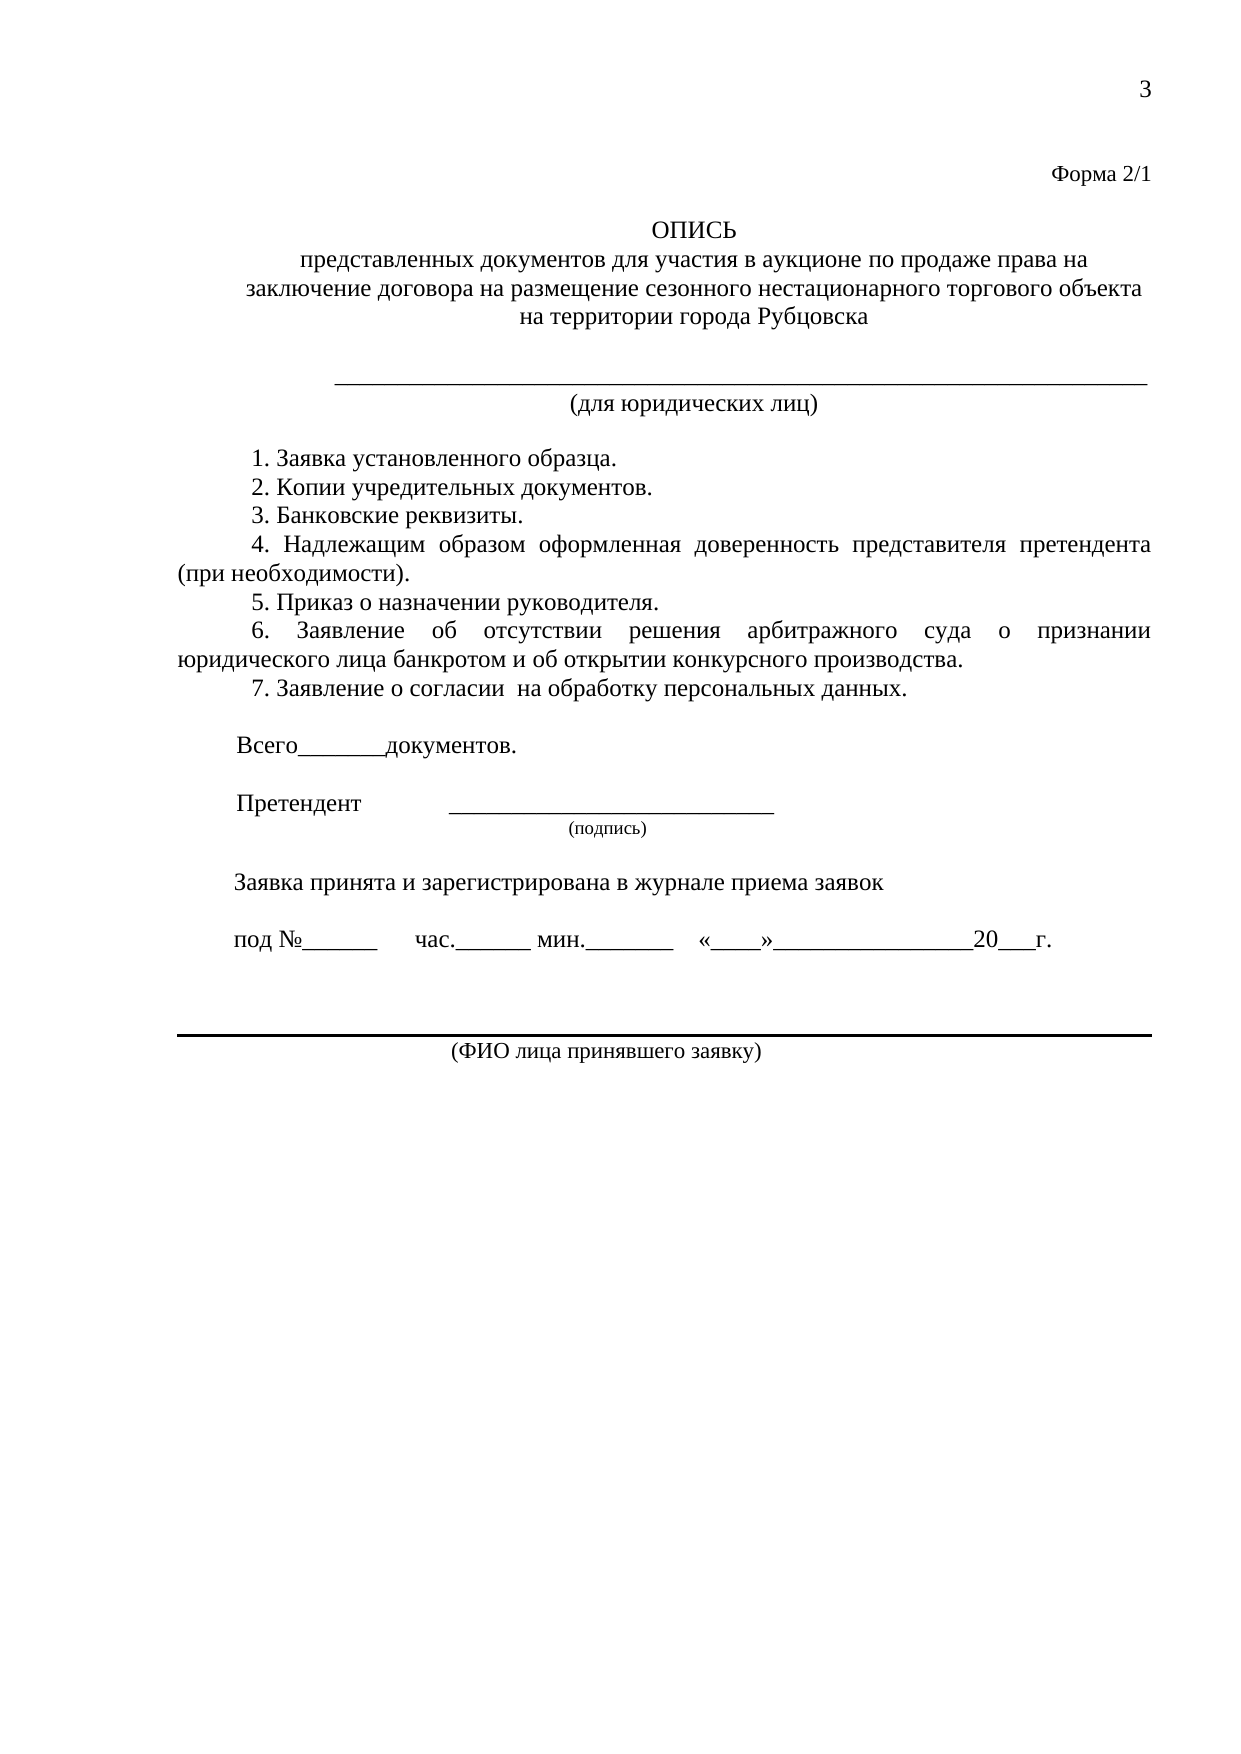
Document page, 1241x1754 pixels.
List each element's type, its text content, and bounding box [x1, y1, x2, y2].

text 1. Заявка установленного образца. [177, 443, 1152, 472]
text 7. Заявление о согласии на обработку персональных данных. [177, 673, 1152, 702]
text _________________________________________________________________ [236, 359, 1152, 388]
text 3. Банковские реквизиты. [177, 500, 1152, 529]
text (ФИО лица принявшего заявку) [177, 1037, 1152, 1064]
text представленных документов для участия в аукционе по продаже права на заключение договора на размещение сезонного нестационарного торгового объекта на территории города Рубцовска [236, 244, 1152, 330]
text Претендент __________________________ [177, 788, 1152, 817]
text 6. Заявление об отсутствии решения арбитражного суда о признании юридического лица банкротом и об открытии конкурсного производства. [177, 615, 1152, 673]
subtitle ОПИСЬ [236, 215, 1152, 244]
text (для юридических лиц) [236, 388, 1152, 416]
text Заявка принята и зарегистрирована в журнале приема заявок [177, 867, 1152, 896]
text 2. Копии учредительных документов. [177, 472, 1152, 500]
text (подпись) [177, 817, 1152, 838]
text 5. Приказ о назначении руководителя. [177, 587, 1152, 615]
text под №______ час.______ мин._______ «____»________________20___г. [177, 924, 1152, 953]
text 4. Надлежащим образом оформленная доверенность представителя претендента (при необходимости). [177, 529, 1152, 587]
text Всего_______документов. [177, 730, 1152, 759]
subtitle Форма 2/1 [177, 160, 1152, 186]
